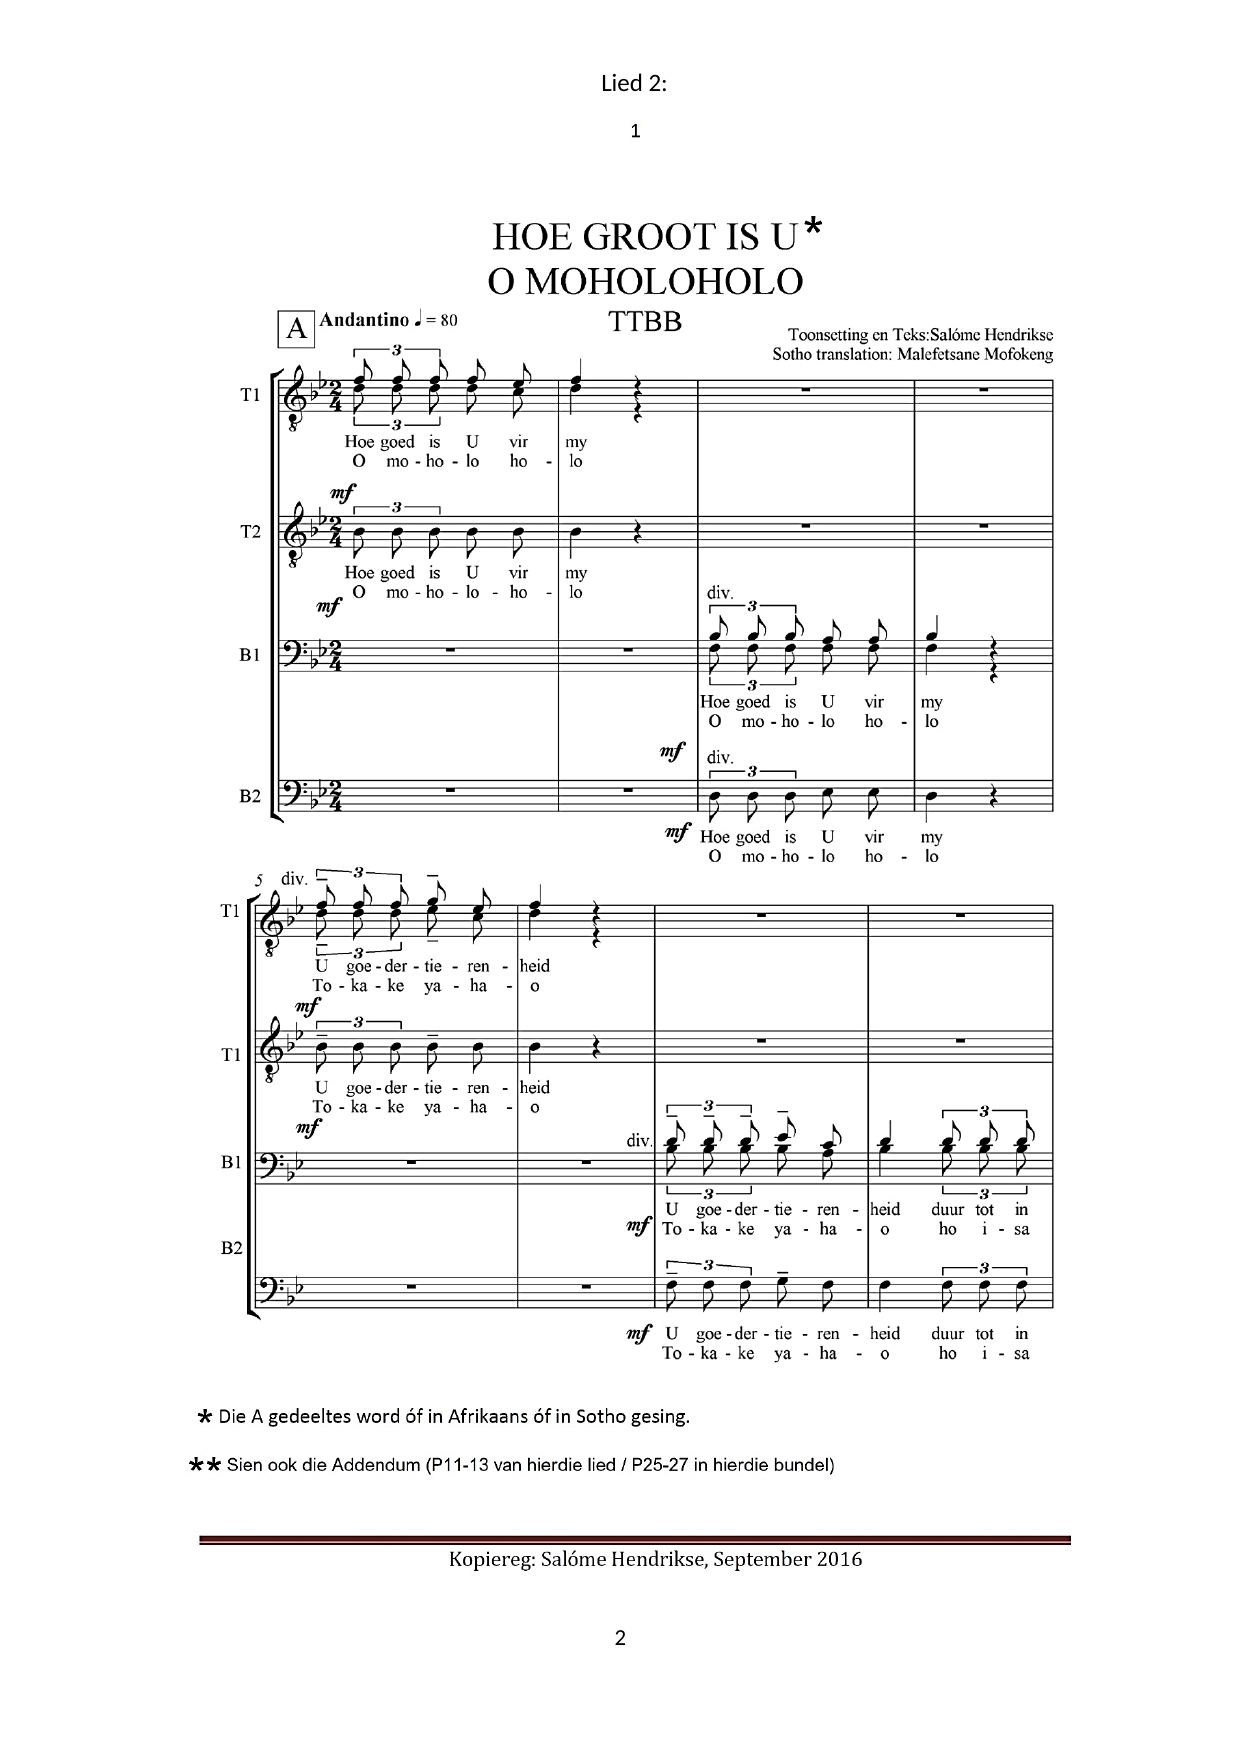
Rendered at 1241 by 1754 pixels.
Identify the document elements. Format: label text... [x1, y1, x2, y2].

picture [114, 74, 1126, 1605]
text 2 [75, 1623, 1165, 1651]
